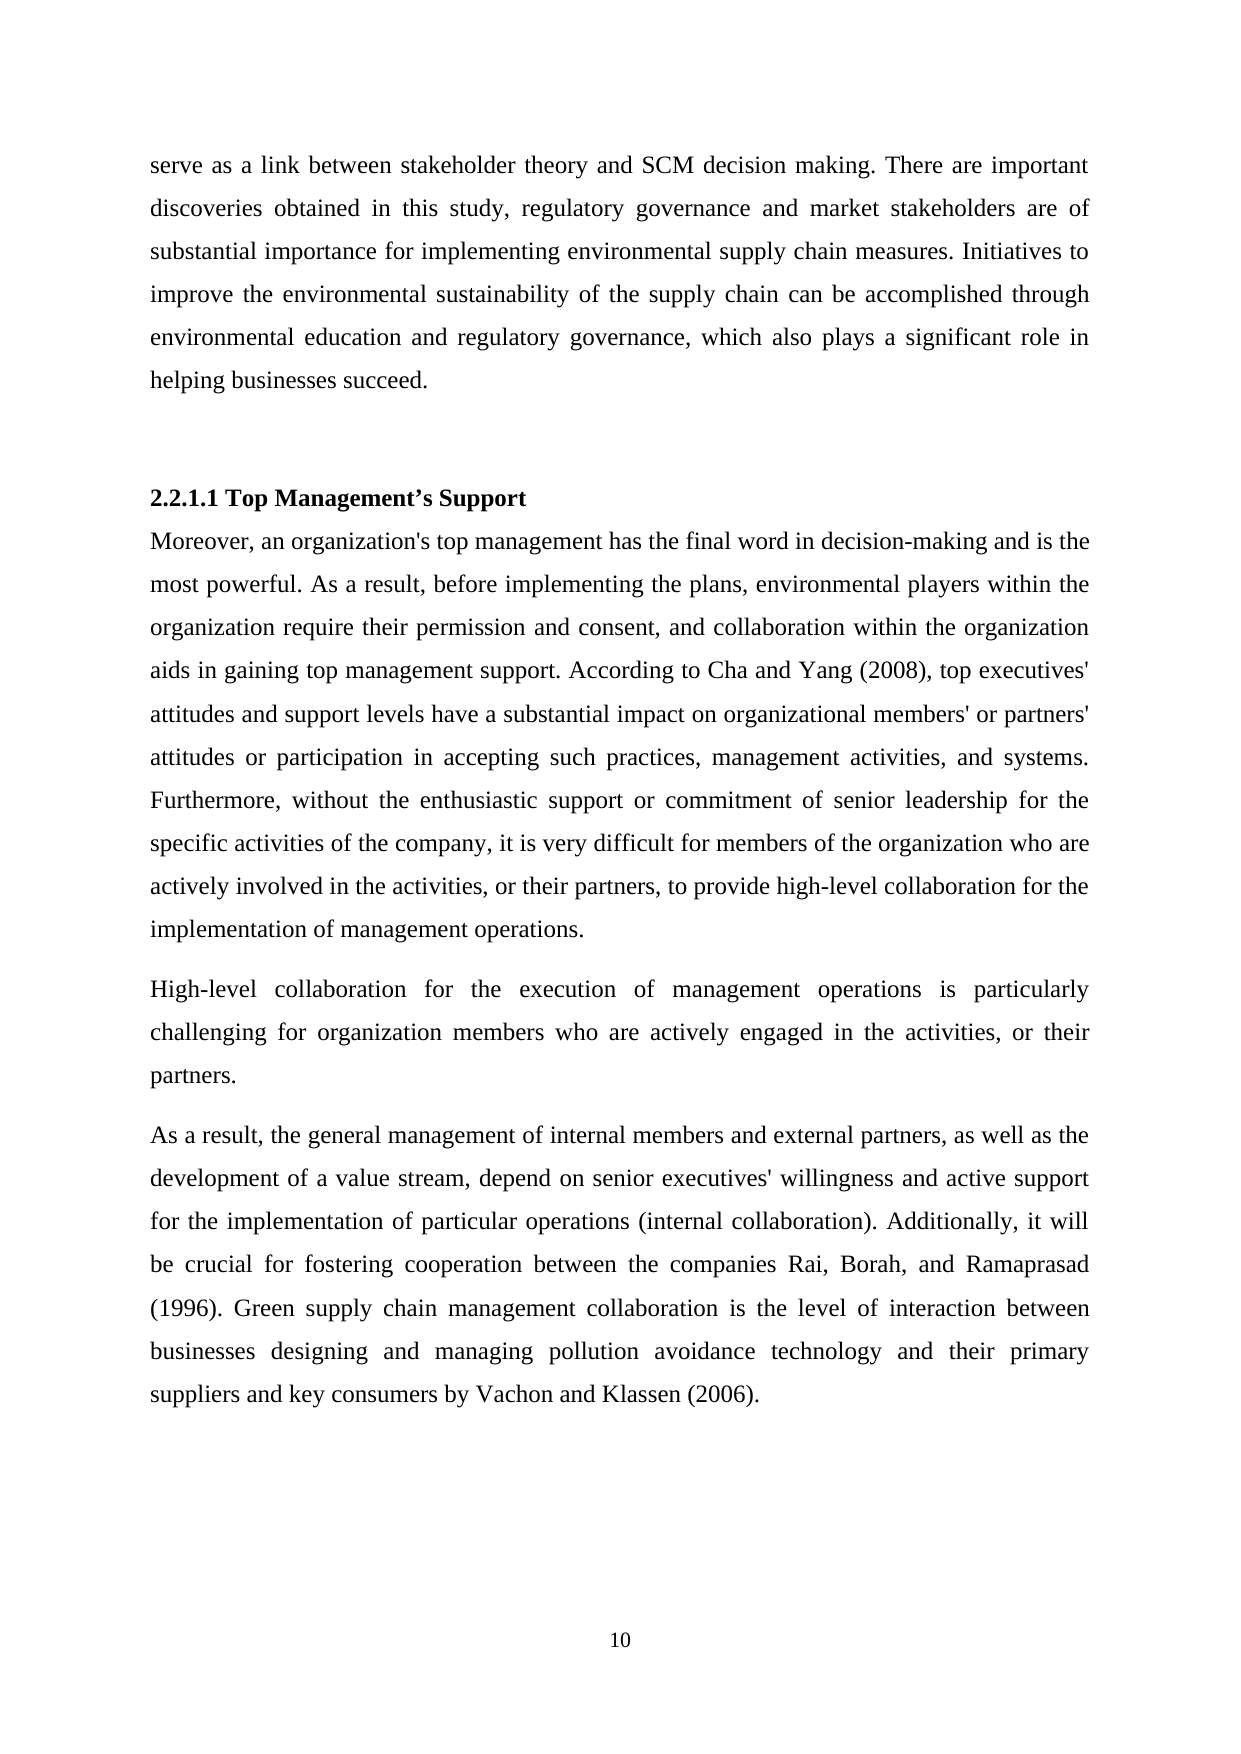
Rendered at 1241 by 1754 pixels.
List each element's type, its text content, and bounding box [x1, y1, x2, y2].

text As a result, the general management of internal members and external partners, as well as the development of a value stream, depend on senior executives' willingness and active support for the implementation of particular operations (internal collaboration). Additionally, it will be crucial for fostering cooperation between the companies Rai, Borah, and Ramaprasad (1996). Green supply chain management collaboration is the level of interaction between businesses designing and managing pollution avoidance technology and their primary suppliers and key consumers by Vachon and Klassen (2006). [150, 1120, 1090, 1408]
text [150, 150, 1090, 394]
text High-level collaboration for the execution of management operations is particularly challenging for organization members who are actively engaged in the activities, or their partners. [150, 974, 1090, 1089]
text Moreover, an organization's top management has the final word in decision-making and is the most powerful. As a result, before implementing the plans, environmental players within the organization require their permission and consent, and collaboration within the organization aids in gaining top management support. According to Cha and Yang (2008), top executives' attitudes and support levels have a substantial impact on organizational members' or partners' attitudes or participation in accepting such practices, management activities, and systems. Furthermore, without the enthusiastic support or commitment of senior leadership for the specific activities of the company, it is very difficult for members of the organization who are actively involved in the activities, or their partners, to provide high-level collaboration for the implementation of management operations. [150, 526, 1090, 943]
subtitle 2.2.1.1 Top Management’s Support [150, 483, 1090, 512]
